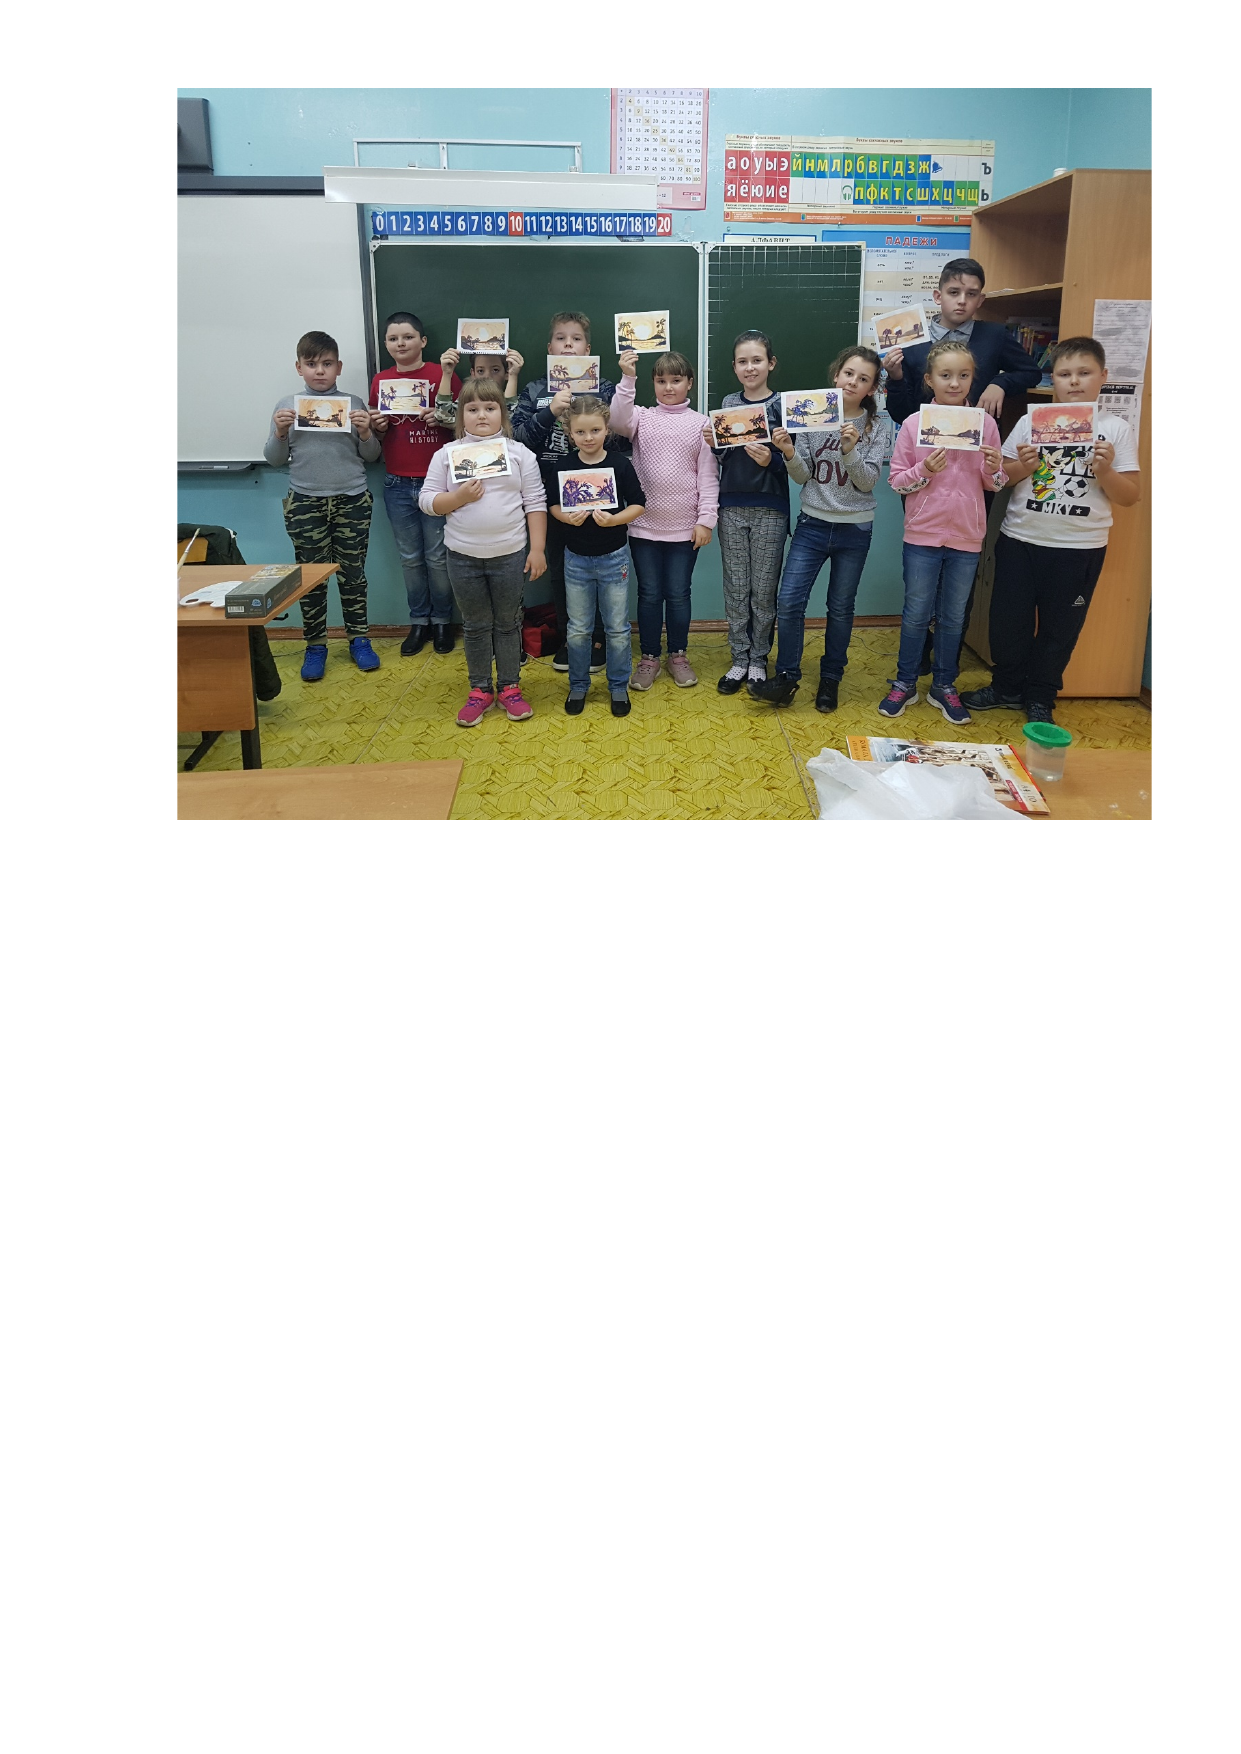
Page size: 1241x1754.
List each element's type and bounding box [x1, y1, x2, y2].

picture [177, 88, 1152, 820]
